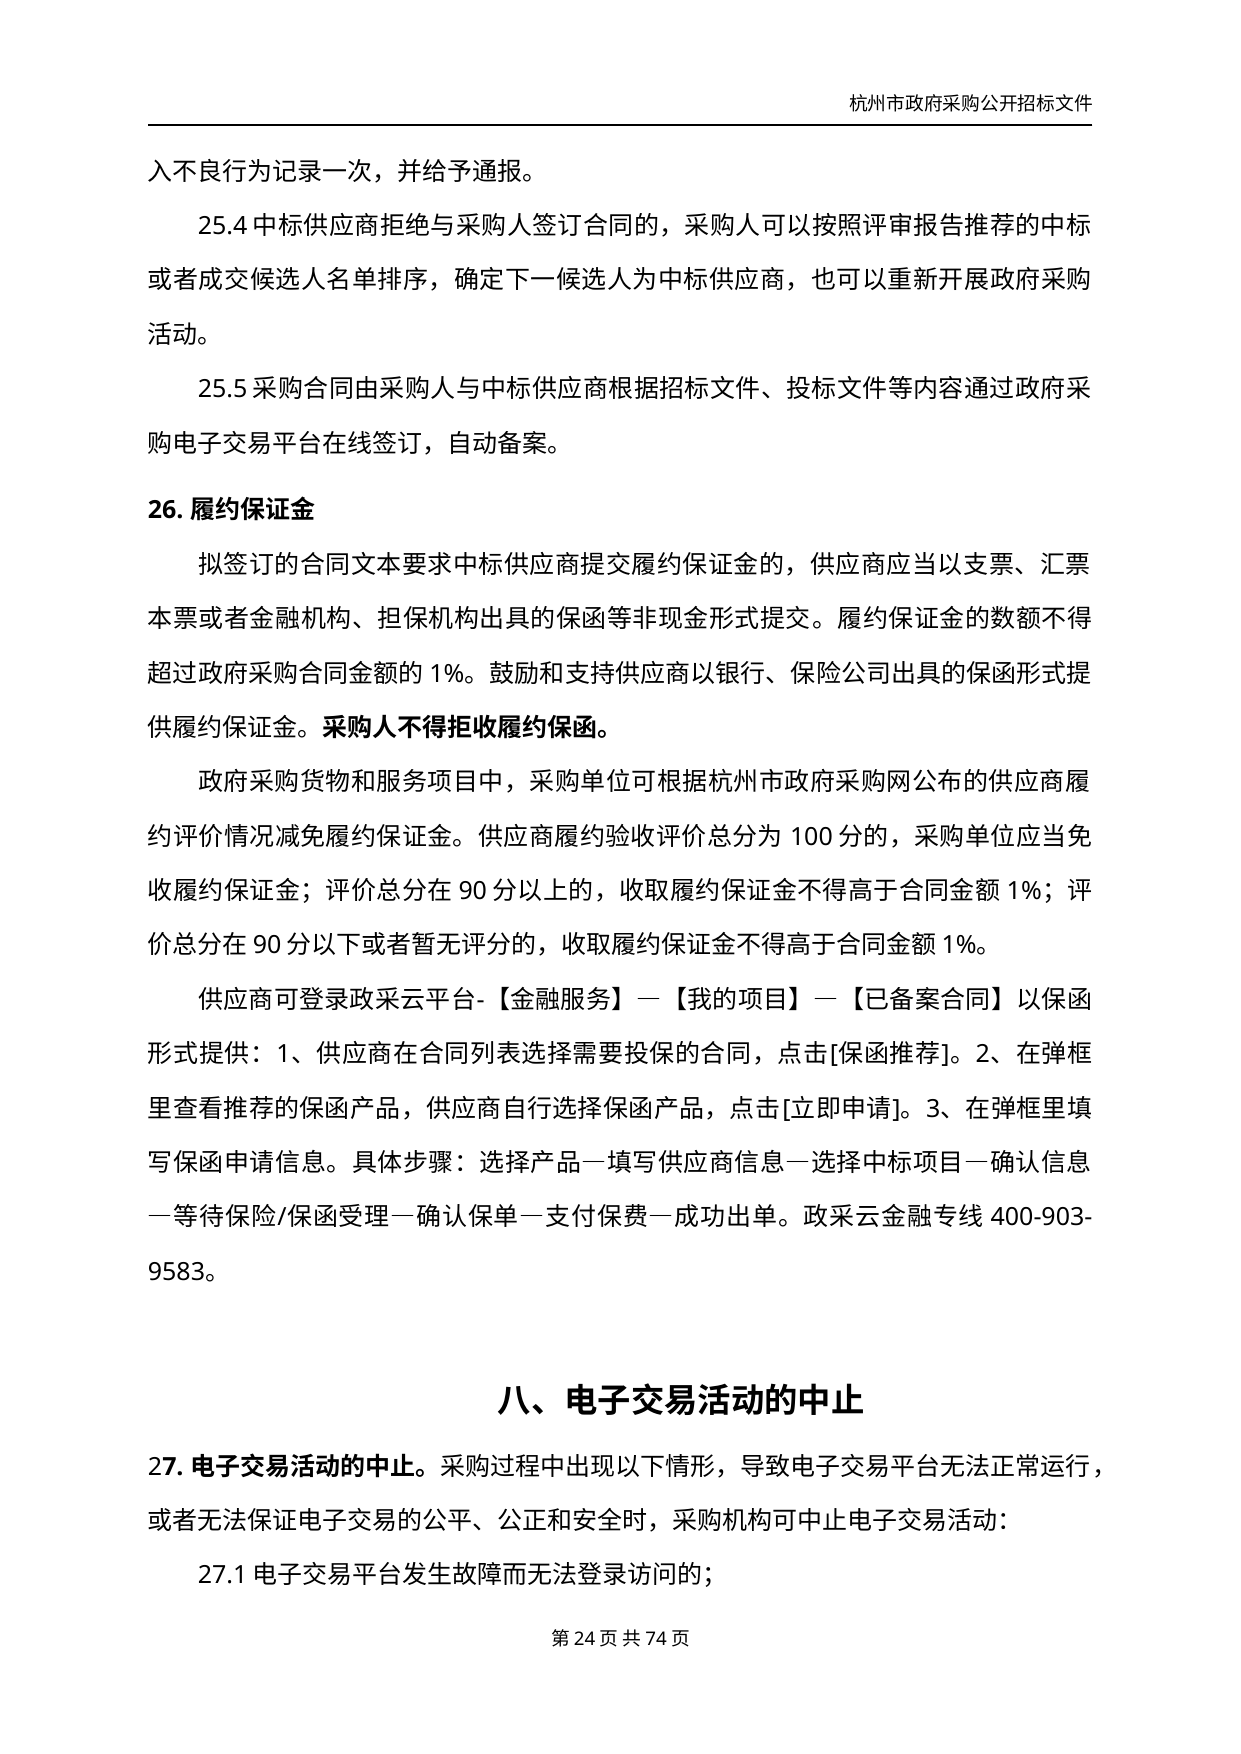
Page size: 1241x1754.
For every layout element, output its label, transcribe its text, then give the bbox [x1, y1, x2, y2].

text 26. 履约保证金 [148, 490, 1092, 526]
text 25.4中标供应商拒绝与采购人签订合同的，采购人可以按照评审报告推荐的中标或者成交候选人名单排序，确定下一候选人为中标供应商，也可以重新开展政府采购活动。 [148, 206, 1092, 351]
text 拟签订的合同文本要求中标供应商提交履约保证金的，供应商应当以支票、汇票、本票或者金融机构、担保机构出具的保函等非现金形式提交。履约保证金的数额不得超过政府采购合同金额的1%。鼓励和支持供应商以银行、保险公司出具的保函形式提供履约保证金。采购人不得拒收履约保函。 [148, 544, 1092, 744]
text 政府采购货物和服务项目中，采购单位可根据杭州市政府采购网公布的供应商履约评价情况减免履约保证金。供应商履约验收评价总分为100分的，采购单位应当免收履约保证金；评价总分在90分以上的，收取履约保证金不得高于合同金额1%；评价总分在90分以下或者暂无评分的，收取履约保证金不得高于合同金额1%。 [148, 762, 1092, 961]
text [148, 151, 1092, 187]
text 27.1电子交易平台发生故障而无法登录访问的； [148, 1555, 1092, 1591]
text 27. 电子交易活动的中止。采购过程中出现以下情形，导致电子交易平台无法正常运行，或者无法保证电子交易的公平、公正和安全时，采购机构可中止电子交易活动： [148, 1446, 1092, 1537]
text 供应商可登录政采云平台-【金融服务】—【我的项目】—【已备案合同】以保函形式提供：1、供应商在合同列表选择需要投保的合同，点击[保函推荐]。2、在弹框里查看推荐的保函产品，供应商自行选择保函产品，点击[立即申请]。3、在弹框里填写保函申请信息。具体步骤：选择产品—填写供应商信息—选择中标项目—确认信息—等待保险/保函受理—确认保单—支付保费—成功出单。政采云金融专线400-903-9583。 [148, 979, 1092, 1287]
text 八、电子交易活动的中止 [148, 1374, 1092, 1422]
text 25.5采购合同由采购人与中标供应商根据招标文件、投标文件等内容通过政府采购电子交易平台在线签订，自动备案。 [148, 369, 1092, 459]
